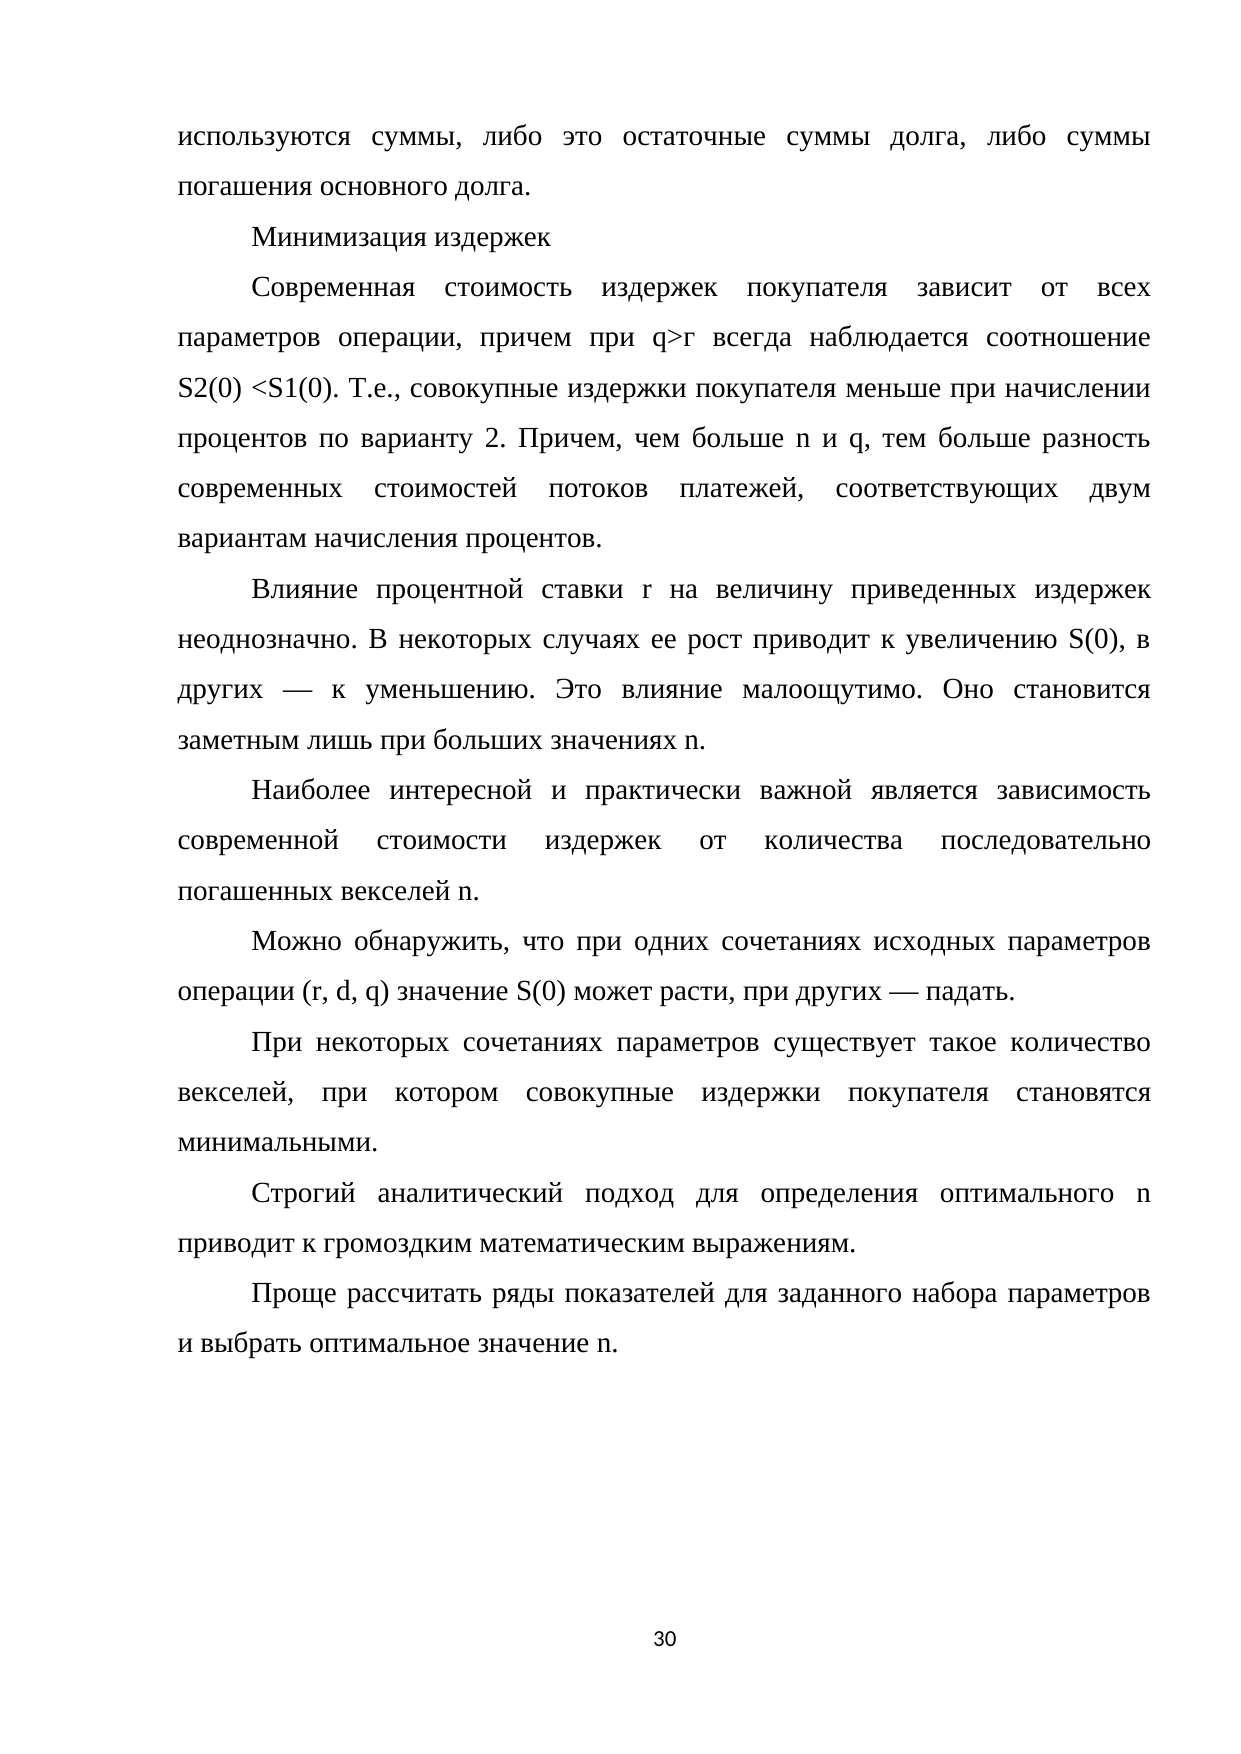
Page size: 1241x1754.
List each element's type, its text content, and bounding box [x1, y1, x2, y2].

text Влияние процентной ставки r на величину приведенных издержек неоднозначно. В некоторых случаях ее рост приводит к увеличению S(0), в других — к уменьшению. Это влияние малоощутимо. Оно становится заметным лишь при больших значениях n. [177, 571, 1152, 755]
text При некоторых сочетаниях параметров существует такое количество векселей, при котором совокупные издержки покупателя становятся минимальными. [177, 1024, 1152, 1158]
text Наиболее интересной и практически важной является зависимость современной стоимости издержек от количества последовательно погашенных векселей n. [177, 772, 1152, 906]
text Минимизация издержек [177, 219, 1152, 252]
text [177, 118, 1152, 202]
text Проще рассчитать ряды показателей для заданного набора параметров и выбрать оптимальное значение n. [177, 1275, 1152, 1359]
text Строгий аналитический подход для определения оптимального n приводит к громоздким математическим выражениям. [177, 1175, 1152, 1258]
text Можно обнаружить, что при одних сочетаниях исходных параметров операции (r, d, q) значение S(0) может расти, при других — падать. [177, 923, 1152, 1007]
text Современная стоимость издержек покупателя зависит от всех параметров операции, причем при q>г всегда наблюдается соотношение S2(0) <S1(0). Т.е., совокупные издержки покупателя меньше при начислении процентов по варианту 2. Причем, чем больше n и q, тем больше разность современных стоимостей потоков платежей, соответствующих двум вариантам начисления процентов. [177, 269, 1152, 554]
